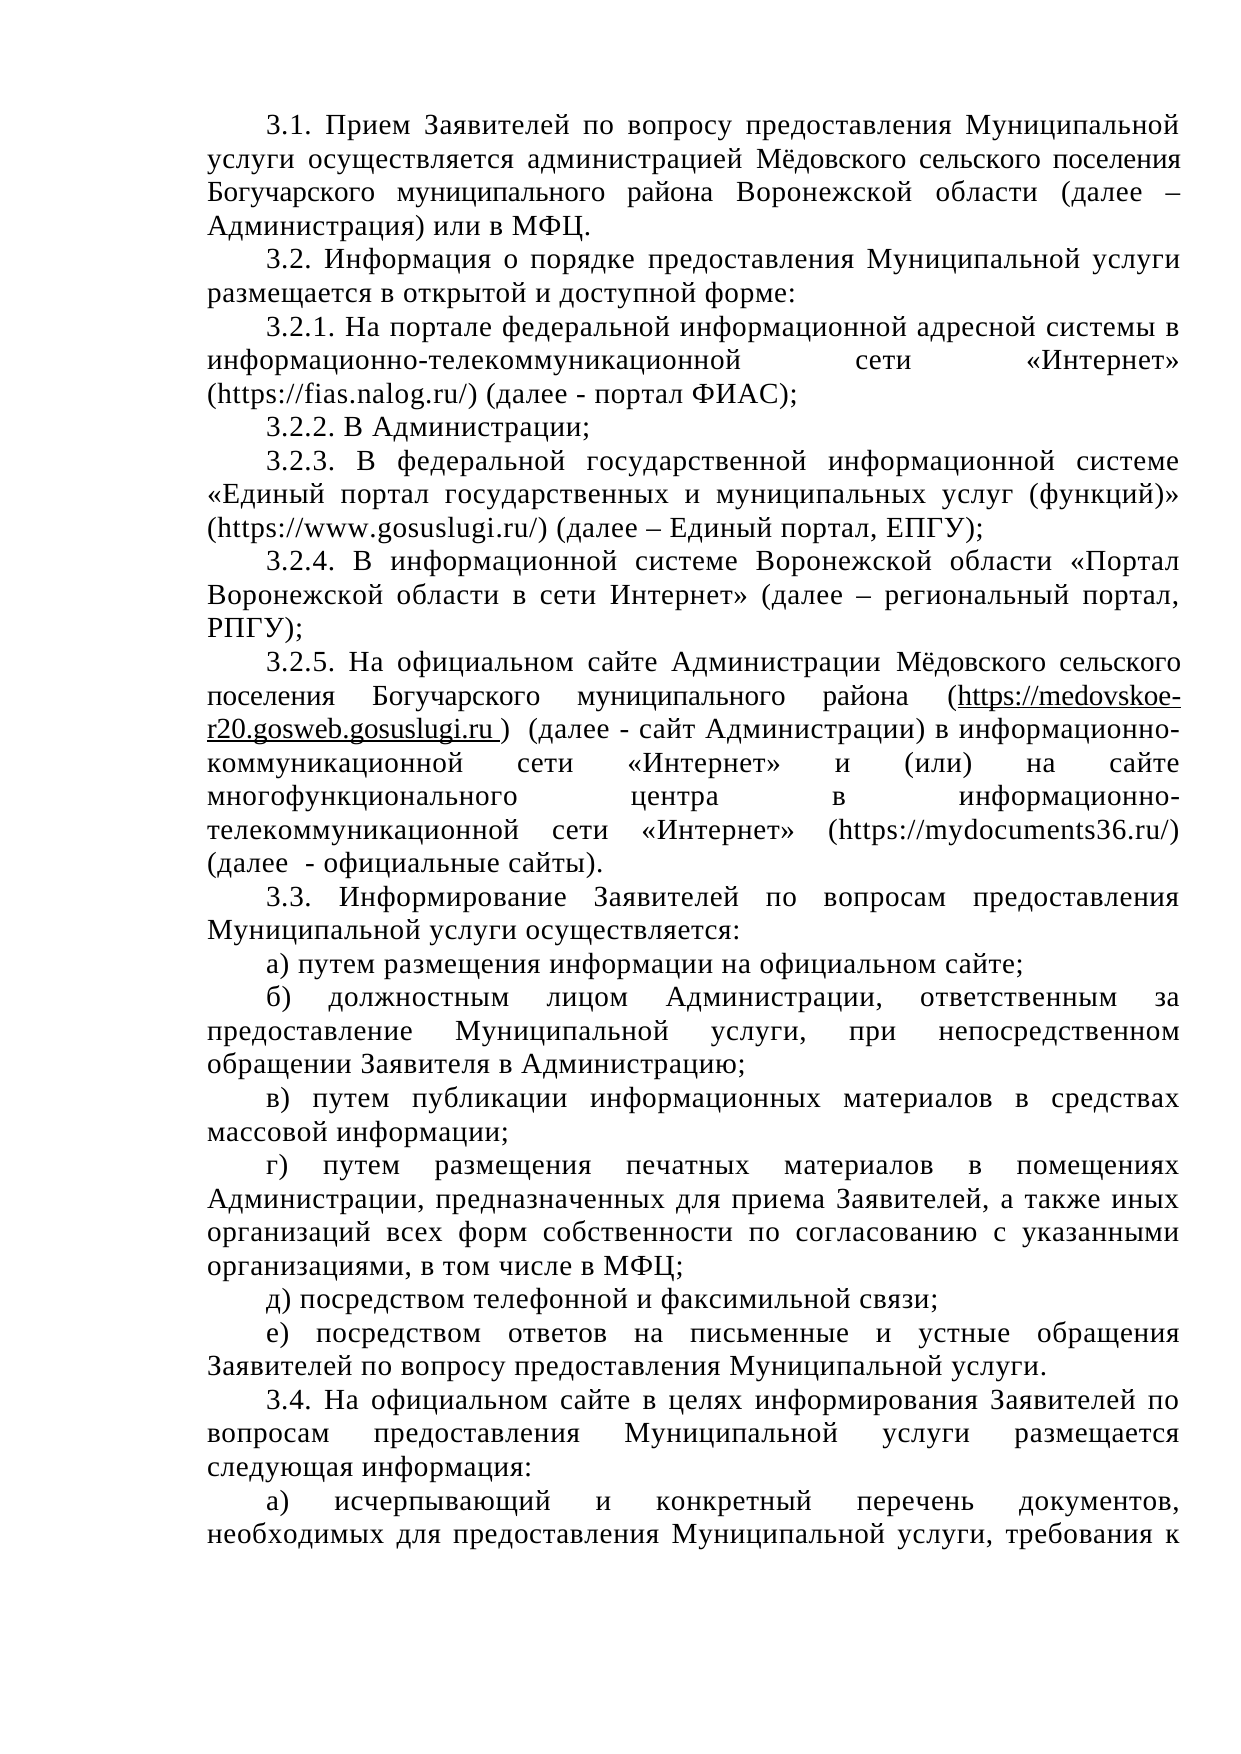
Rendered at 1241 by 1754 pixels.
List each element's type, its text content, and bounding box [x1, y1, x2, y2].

text в) путем публикации информационных материалов в средствах массовой информации; [207, 1080, 1181, 1147]
text 3.2.1. На портале федеральной информационной адресной системы в информационно-телекоммуникационной сети «Интернет» (https://fias.nalog.ru/) (далее - портал ФИАС); [207, 309, 1181, 409]
text 3.1. Прием Заявителей по вопросу предоставления Муниципальной услуги осуществляется администрацией Мёдовского сельского поселения Богучарского муниципального района Воронежской области (далее – Администрация) или в МФЦ. [207, 107, 1181, 242]
text 3.2. Информация о порядке предоставления Муниципальной услуги размещается в открытой и доступной форме: [207, 242, 1181, 309]
text 3.2.3. В федеральной государственной информационной системе «Единый портал государственных и муниципальных услуг (функций)» (https://www.gosuslugi.ru/) (далее – Единый портал, ЕПГУ); [207, 443, 1181, 543]
text е) посредством ответов на письменные и устные обращения Заявителей по вопросу предоставления Муниципальной услуги. [207, 1315, 1181, 1382]
text 3.4. На официальном сайте в целях информирования Заявителей по вопросам предоставления Муниципальной услуги размещается следующая информация: [207, 1382, 1181, 1483]
text 3.2.2. В Администрации; [207, 409, 1181, 443]
text г) путем размещения печатных материалов в помещениях Администрации, предназначенных для приема Заявителей, а также иных организаций всех форм собственности по согласованию с указанными организациями, в том числе в МФЦ; [207, 1147, 1181, 1281]
text д) посредством телефонной и факсимильной связи; [207, 1281, 1181, 1315]
text а) путем размещения информации на официальном сайте; [207, 946, 1181, 979]
text 3.2.5. На официальном сайте Администрации Мёдовского сельского поселения Богучарского муниципального района (https://medovskoe-r20.gosweb.gosuslugi.ru ) (далее - сайт Администрации) в информационно-коммуникационной сети «Интернет» и (или) на сайте многофункционального центра в информационно-телекоммуникационной сети «Интернет» (https://mydocuments36.ru/) (далее - официальные сайты). [207, 644, 1181, 879]
text 3.2.4. В информационной системе Воронежской области «Портал Воронежской области в сети Интернет» (далее – региональный портал, РПГУ); [207, 543, 1181, 644]
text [207, 1483, 1181, 1550]
text 3.3. Информирование Заявителей по вопросам предоставления Муниципальной услуги осуществляется: [207, 879, 1181, 946]
text б) должностным лицом Администрации, ответственным за предоставление Муниципальной услуги, при непосредственном обращении Заявителя в Администрацию; [207, 979, 1181, 1080]
